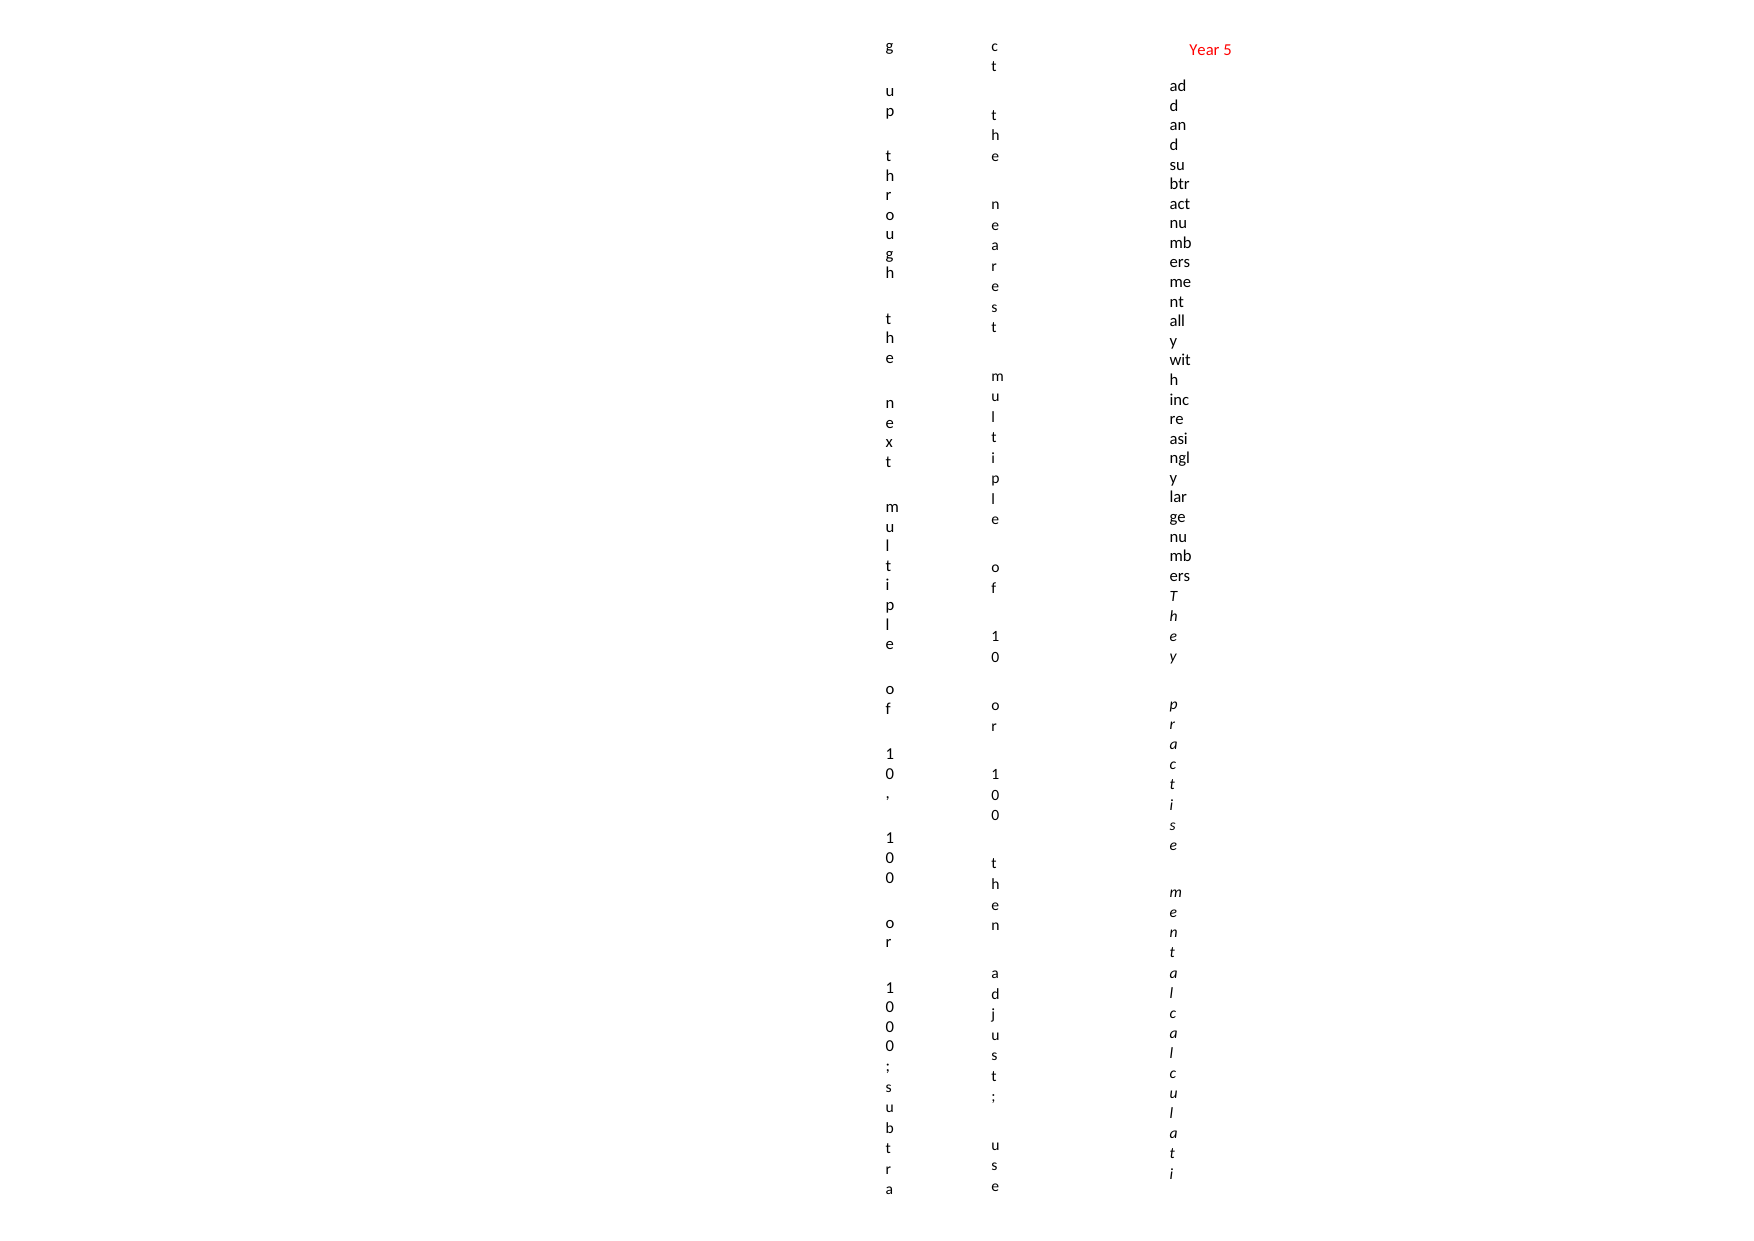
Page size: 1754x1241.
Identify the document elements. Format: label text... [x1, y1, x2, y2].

text Year 5 [1189, 39, 1328, 60]
text add and subtract numbers mentally with increasingly large numbers [1169, 76, 1191, 585]
